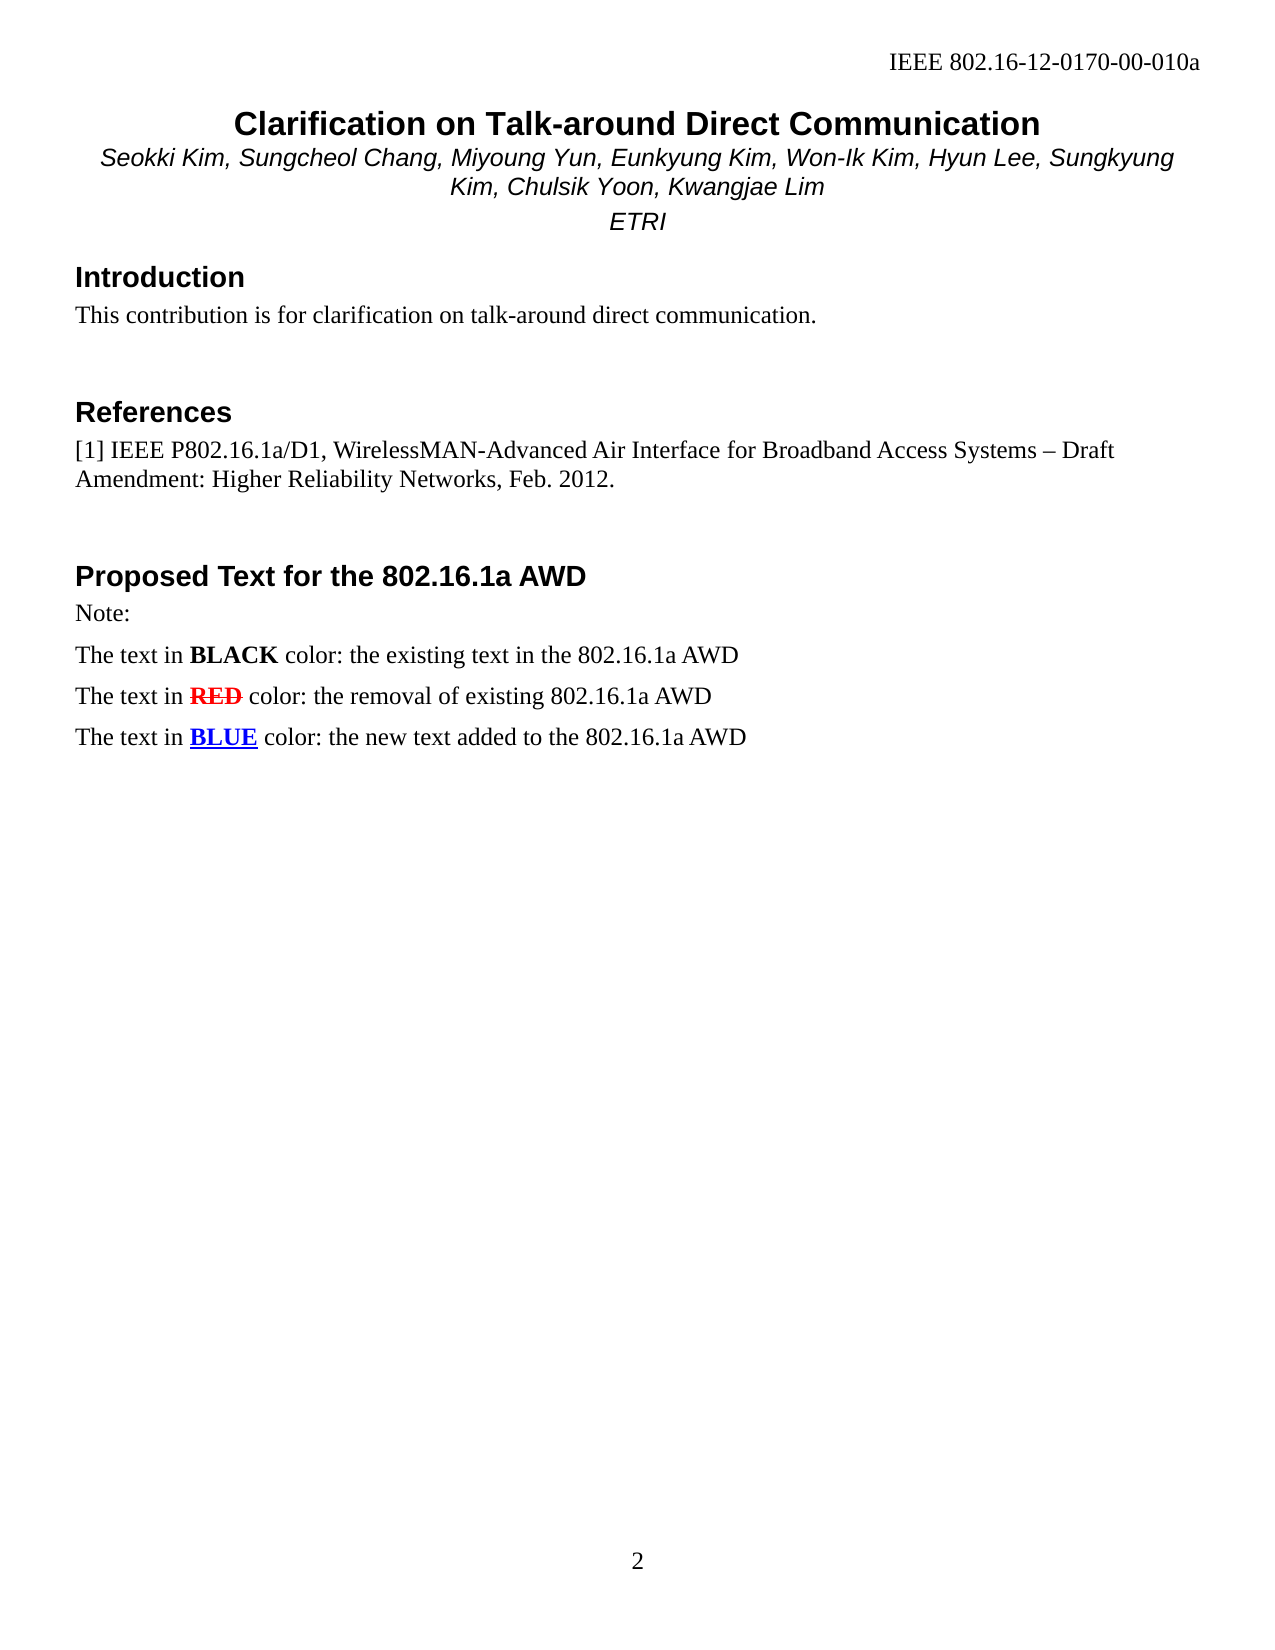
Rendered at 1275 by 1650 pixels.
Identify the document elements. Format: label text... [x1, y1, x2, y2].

subtitle References [75, 395, 1200, 429]
text The text in RED color: the removal of existing 802.16.1a AWD [75, 681, 1200, 710]
text The text in BLUE color: the new text added to the 802.16.1a AWD [75, 722, 1200, 751]
text Clarification on Talk-around Direct Communication [75, 104, 1200, 143]
text The text in BLACK color: the existing text in the 802.16.1a AWD [75, 640, 1200, 668]
subtitle Proposed Text for the 802.16.1a AWD [75, 559, 1200, 592]
subtitle ETRI [75, 207, 1200, 235]
text Note: [75, 598, 1200, 627]
text This contribution is for clarification on talk-around direct communication. [75, 300, 1200, 329]
subtitle Introduction [75, 260, 1200, 294]
subtitle Seokki Kim, Sungcheol Chang, Miyoung Yun, Eunkyung Kim, Won-Ik Kim, Hyun Lee, Sungkyung Kim, Chulsik Yoon, Kwangjae Lim [75, 143, 1200, 200]
text [1] IEEE P802.16.1a/D1, WirelessMAN-Advanced Air Interface for Broadband Access Systems – Draft Amendment: Higher Reliability Networks, Feb. 2012. [75, 435, 1200, 492]
